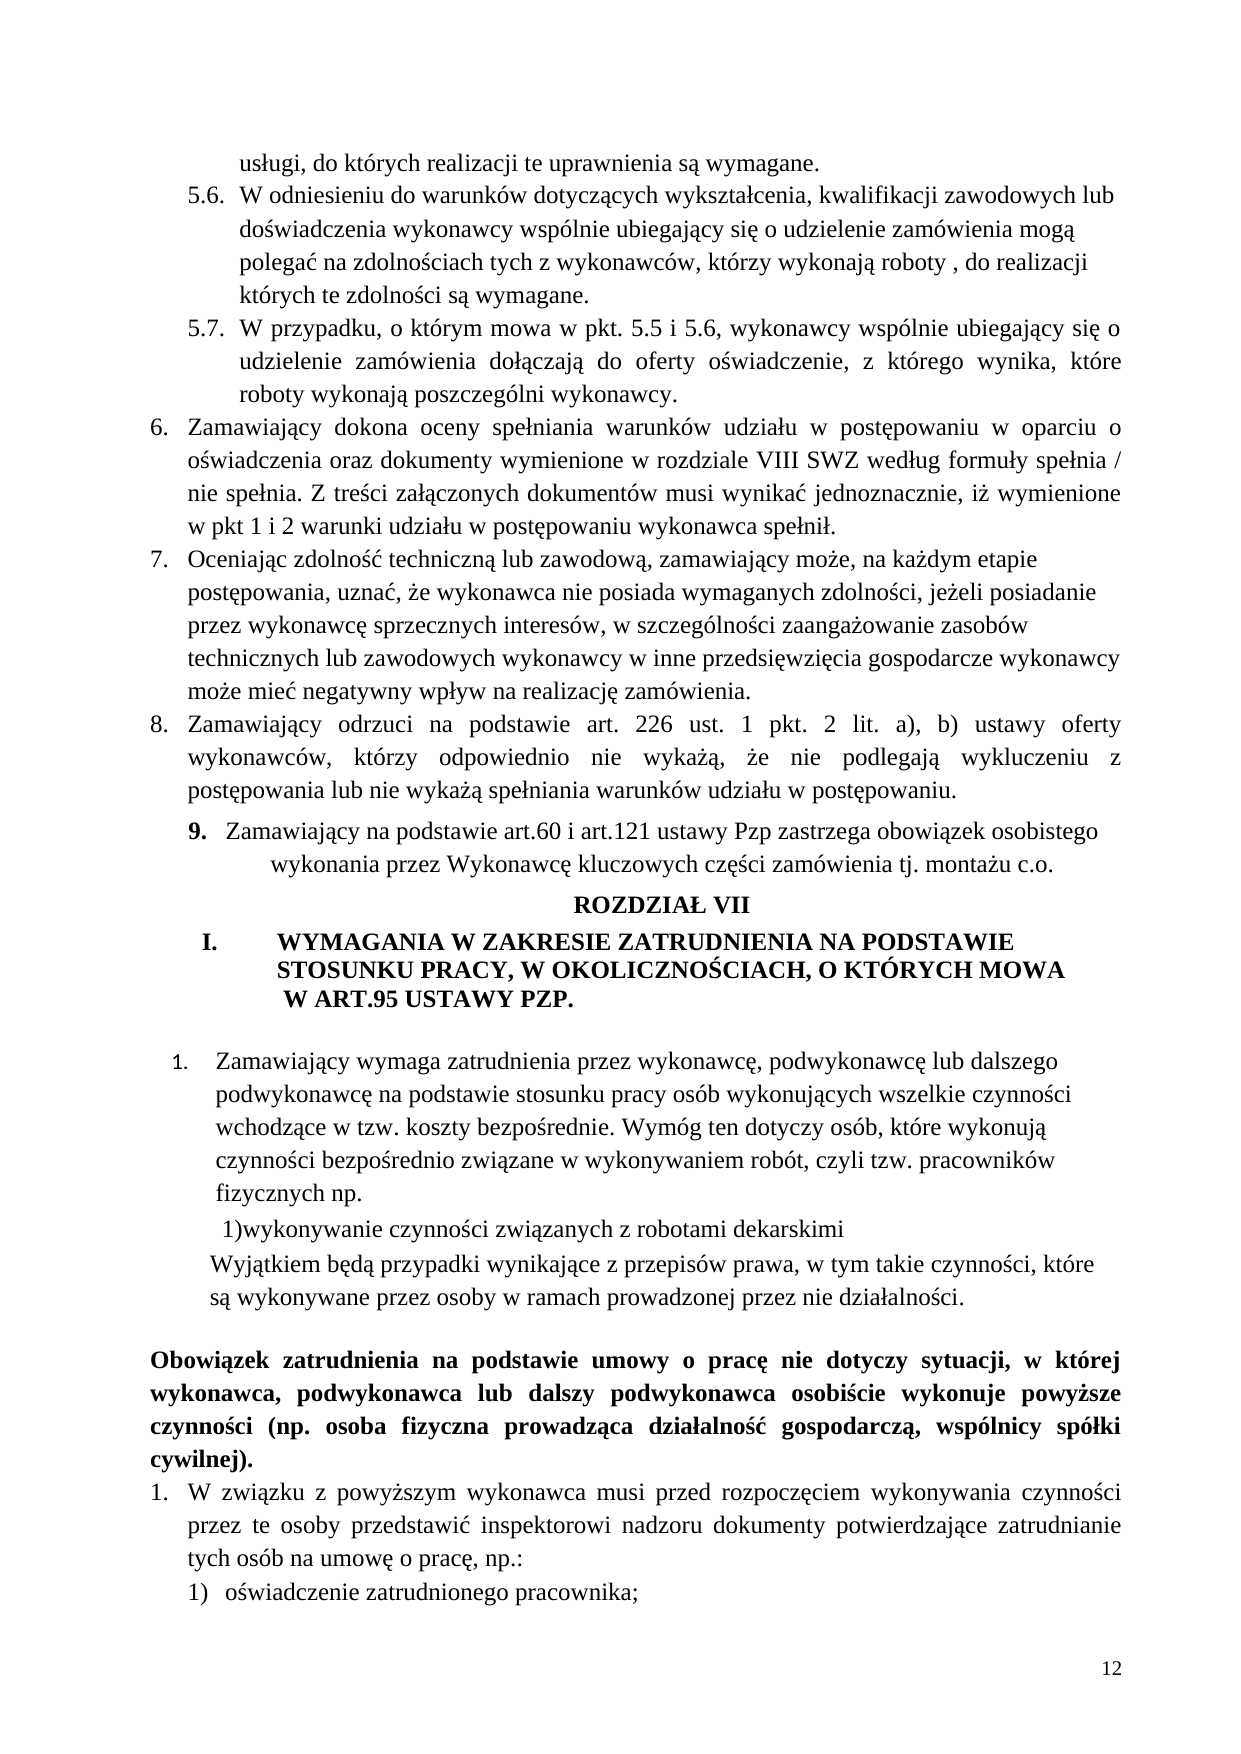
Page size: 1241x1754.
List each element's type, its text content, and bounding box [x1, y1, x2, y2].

text Obowiązek zatrudnienia na podstawie umowy o pracę nie dotyczy sytuacji, w której wykonawca, podwykonawca lub dalszy podwykonawca osobiście wykonuje powyższe czynności (np. osoba fizyczna prowadząca działalność gospodarczą, wspólnicy spółki cywilnej). [150, 1345, 1122, 1473]
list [187, 148, 1122, 176]
list Zamawiający wymaga zatrudnienia przez wykonawcę, podwykonawcę lub dalszego podwykonawcę na podstawie stosunku pracy osób wykonujących wszelkie czynności wchodzące w tzw. koszty bezpośrednie. Wymóg ten dotyczy osób, które wykonują czynności bezpośrednio związane w wykonywaniem robót, czyli tzw. pracowników fizycznych np. [171, 1046, 1121, 1207]
text 1)wykonywanie czynności związanych z robotami dekarskimi [215, 1214, 1121, 1243]
list Zamawiający odrzuci na podstawie art. 226 ust. 1 pkt. 2 lit. a), b) ustawy oferty wykonawców, którzy odpowiednio nie wykażą, że nie podlegają wykluczeniu z postępowania lub nie wykażą spełniania warunków udziału w postępowaniu. [150, 709, 1122, 804]
text ROZDZIAŁ VII [202, 890, 1122, 919]
list W odniesieniu do warunków dotyczących wykształcenia, kwalifikacji zawodowych lub doświadczenia wykonawcy wspólnie ubiegający się o udzielenie zamówienia mogą polegać na zdolnościach tych z wykonawców, którzy wykonają roboty , do realizacji których te zdolności są wymagane. [187, 181, 1122, 308]
list Zamawiający dokona oceny spełniania warunków udziału w postępowaniu w oparciu o oświadczenia oraz dokumenty wymienione w rozdziale VIII SWZ według formuły spełnia / nie spełnia. Z treści załączonych dokumentów musi wynikać jednoznacznie, iż wymienione w pkt 1 i 2 warunki udziału w postępowaniu wykonawca spełnił. [150, 412, 1122, 539]
list W przypadku, o którym mowa w pkt. 5.5 i 5.6, wykonawcy wspólnie ubiegający się o udzielenie zamówienia dołączają do oferty oświadczenie, z którego wynika, które roboty wykonają poszczególni wykonawcy. [187, 313, 1122, 407]
list W związku z powyższym wykonawca musi przed rozpoczęciem wykonywania czynności przez te osoby przedstawić inspektorowi nadzoru dokumenty potwierdzające zatrudnianie tych osób na umowę o pracę, np.: [150, 1477, 1122, 1572]
text Wyjątkiem będą przypadki wynikające z przepisów prawa, w tym takie czynności, które są wykonywane przez osoby w ramach prowadzonej przez nie działalności. [209, 1249, 1121, 1311]
list WYMAGANIA W ZAKRESIE ZATRUDNIENIA NA PODSTAWIE STOSUNKU PRACY, W OKOLICZNOŚCIACH, O KTÓRYCH MOWA W ART.95 USTAWY PZP. [202, 927, 1122, 1013]
list oświadczenie zatrudnionego pracownika; [187, 1577, 1122, 1605]
list Oceniając zdolność techniczną lub zawodową, zamawiający może, na każdym etapie postępowania, uznać, że wykonawca nie posiada wymaganych zdolności, jeżeli posiadanie przez wykonawcę sprzecznych interesów, w szczególności zaangażowanie zasobów technicznych lub zawodowych wykonawcy w inne przedsięwzięcia gospodarcze wykonawcy może mieć negatywny wpływ na realizację zamówienia. [150, 544, 1122, 705]
list Zamawiający na podstawie art.60 i art.121 ustawy Pzp zastrzega obowiązek osobistego wykonania przez Wykonawcę kluczowych części zamówienia tj. montażu c.o. [164, 816, 1122, 878]
